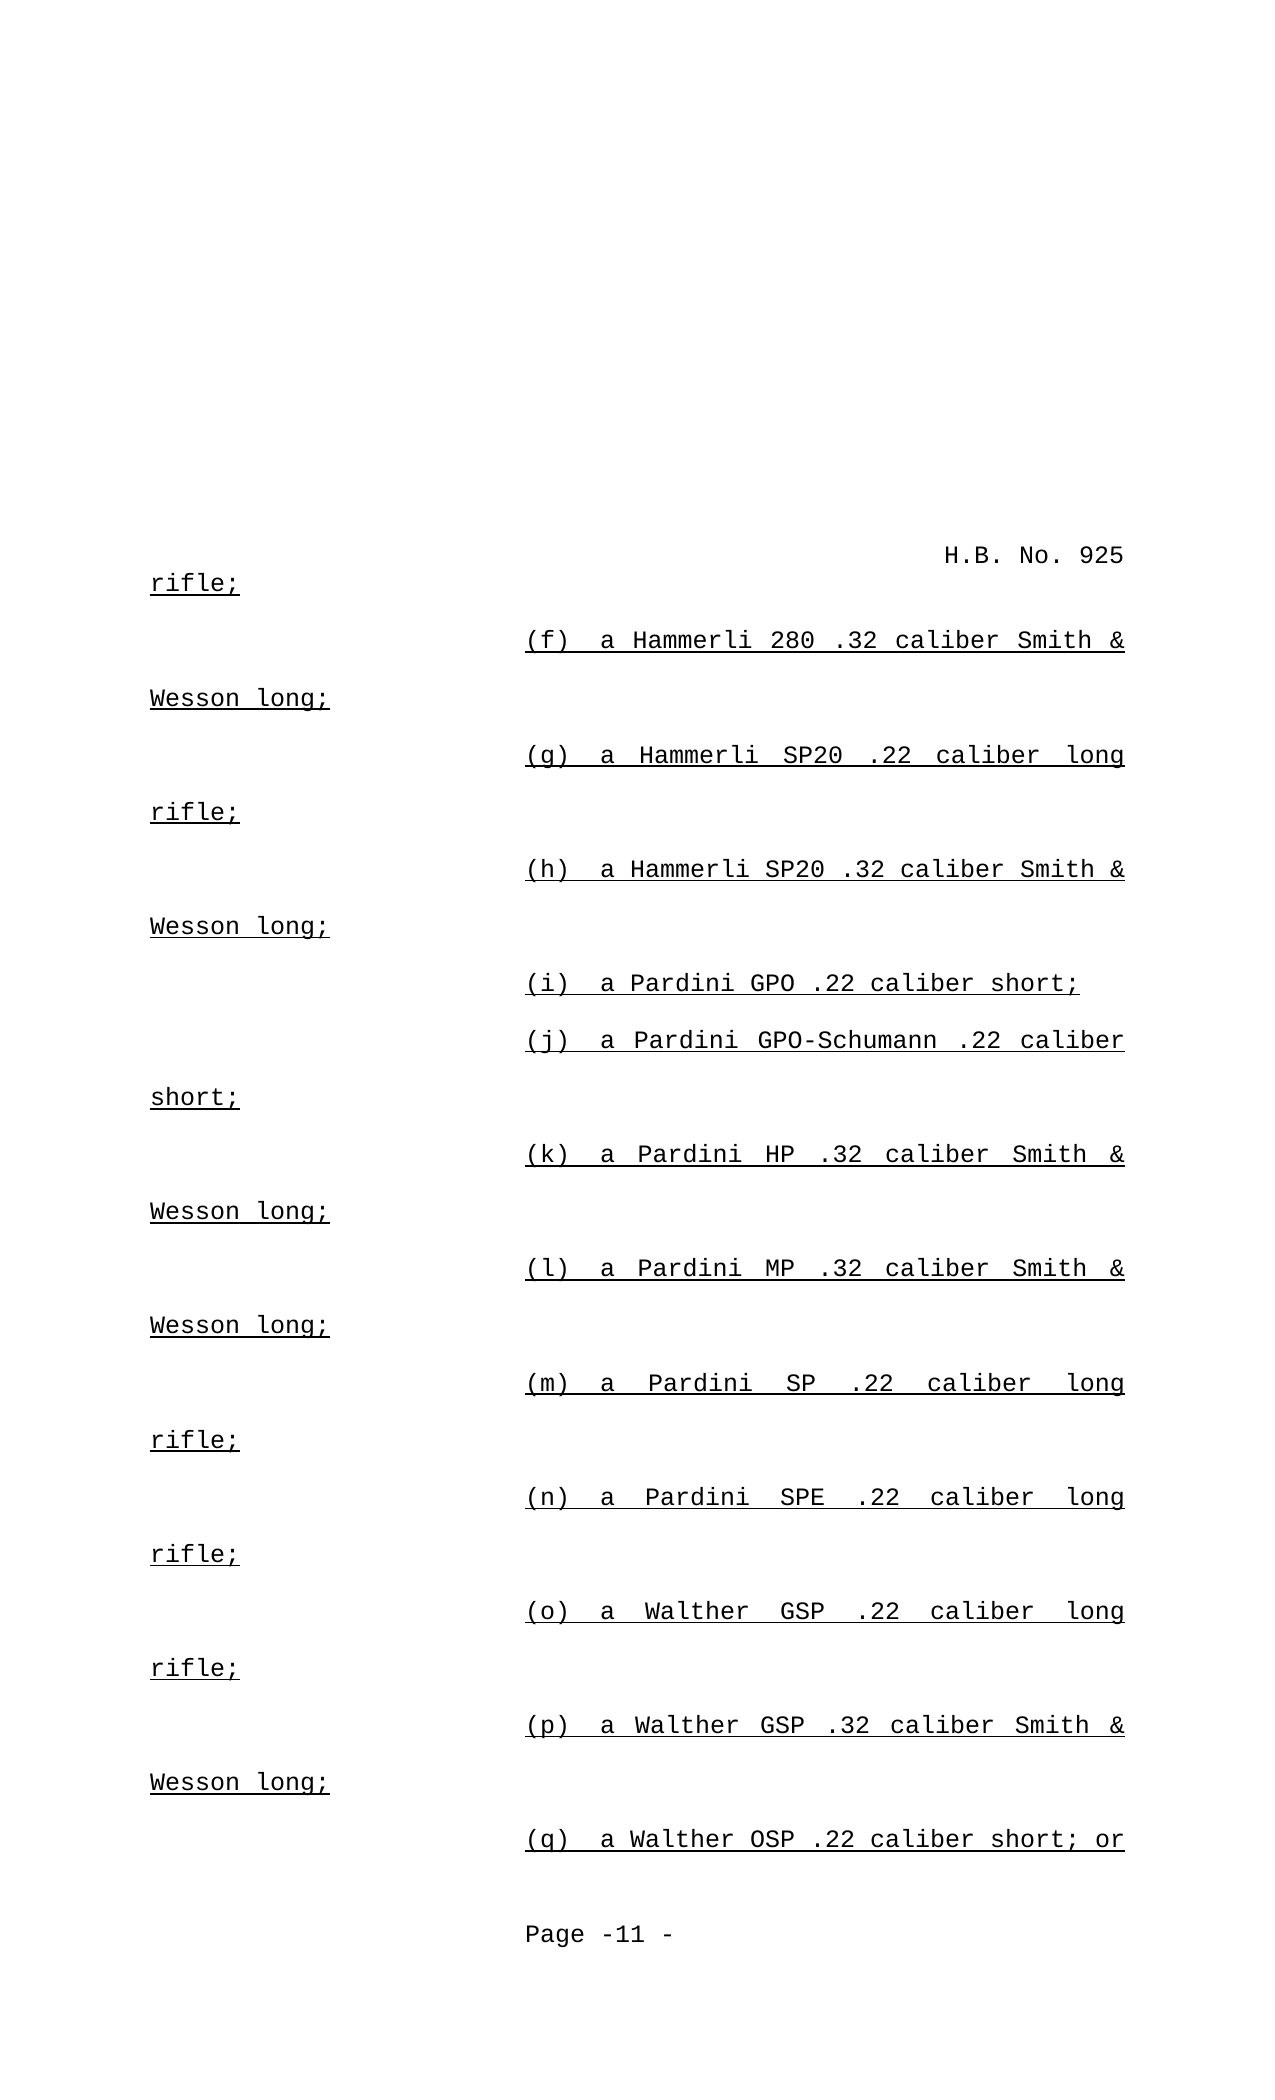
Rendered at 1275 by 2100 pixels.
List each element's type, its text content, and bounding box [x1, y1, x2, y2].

text (f) a Hammerli 280 .32 caliber Smith & Wesson long; [150, 628, 1125, 713]
text (l) a Pardini MP .32 caliber Smith & Wesson long; [150, 1256, 1125, 1341]
text (m) a Pardini SP .22 caliber long rifle; [150, 1370, 1125, 1456]
text (i) a Pardini GPO .22 caliber short; [150, 970, 1125, 999]
text (k) a Pardini HP .32 caliber Smith & Wesson long; [150, 1142, 1125, 1227]
text (p) a Walther GSP .32 caliber Smith & Wesson long; [150, 1712, 1125, 1798]
text (g) a Hammerli SP20 .22 caliber long rifle; [150, 742, 1125, 828]
text (h) a Hammerli SP20 .32 caliber Smith & Wesson long; [150, 856, 1125, 942]
text (q) a Walther OSP .22 caliber short; or [150, 1827, 1125, 1855]
text (j) a Pardini GPO-Schumann .22 caliber short; [150, 1027, 1125, 1113]
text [150, 571, 1125, 599]
text (n) a Pardini SPE .22 caliber long rifle; [150, 1484, 1125, 1570]
text (o) a Walther GSP .22 caliber long rifle; [150, 1598, 1125, 1684]
